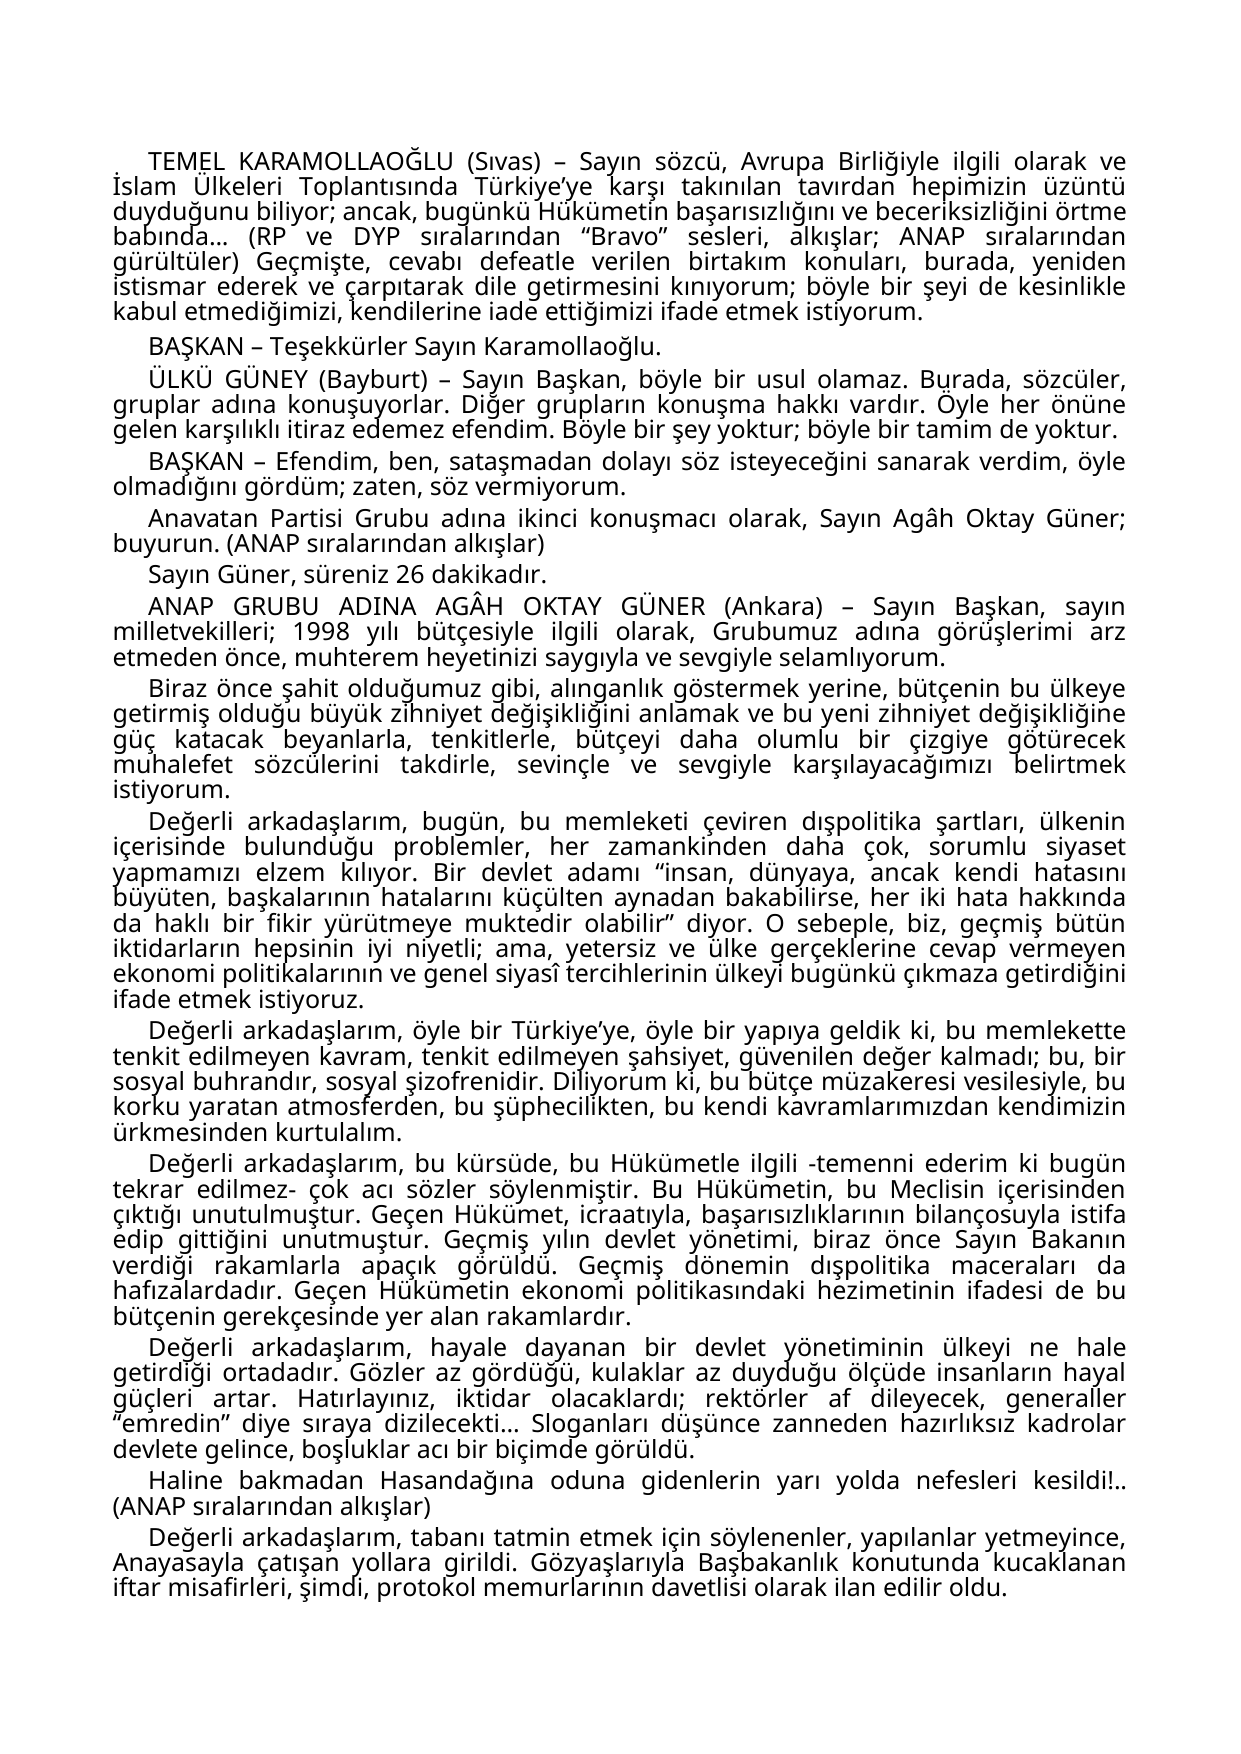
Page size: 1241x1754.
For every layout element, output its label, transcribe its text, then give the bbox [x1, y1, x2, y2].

text TEMEL KARAMOLLAOĞLU (Sıvas) – Sayın sözcü, Avrupa Birliğiyle ilgili olarak ve İslam Ülkeleri Toplantısında Türkiye’ye karşı takınılan tavırdan hepimizin üzüntü duyduğunu biliyor; ancak, bugünkü Hükümetin başarısızlığını ve beceriksizliğini örtme babında... (RP ve DYP sıralarından “Bravo” sesleri, alkışlar; ANAP sıralarından gürültüler) Geçmişte, cevabı defeatle verilen birtakım konuları, burada, yeniden istismar ederek ve çarpıtarak dile getirmesini kınıyorum; böyle bir şeyi de kesinlikle kabul etmediğimizi, kendilerine iade ettiğimizi ifade etmek istiyorum. [112, 150, 1128, 325]
text Değerli arkadaşlarım, öyle bir Türkiye’ye, öyle bir yapıya geldik ki, bu memlekette tenkit edilmeyen kavram, tenkit edilmeyen şahsiyet, güvenilen değer kalmadı; bu, bir sosyal buhrandır, sosyal şizofrenidir. Diliyorum ki, bu bütçe müzakeresi vesilesiyle, bu korku yaratan atmosferden, bu şüphecilikten, bu kendi kavramlarımızdan kendimizin ürkmesinden kurtulalım. [112, 1019, 1128, 1146]
text Sayın Güner, süreniz 26 dakikadır. [112, 563, 1128, 589]
text Anavatan Partisi Grubu adına ikinci konuşmacı olarak, Sayın Agâh Oktay Güner; buyurun. (ANAP sıralarından alkışlar) [112, 507, 1128, 557]
text BAŞKAN – Efendim, ben, sataşmadan dolayı söz isteyeceğini sanarak verdim, öyle olmadığını gördüm; zaten, söz vermiyorum. [112, 450, 1128, 501]
text ANAP GRUBU ADINA AGÂH OKTAY GÜNER (Ankara) – Sayın Başkan, sayın milletvekilleri; 1998 yılı bütçesiyle ilgili olarak, Grubumuz adına görüşlerimi arz etmeden önce, muhterem heyetinizi saygıyla ve sevgiyle selamlıyorum. [112, 595, 1128, 671]
text Değerli arkadaşlarım, bu kürsüde, bu Hükümetle ilgili -temenni ederim ki bugün tekrar edilmez- çok acı sözler söylenmiştir. Bu Hükümetin, bu Meclisin içerisinden çıktığı unutulmuştur. Geçen Hükümet, icraatıyla, başarısızlıklarının bilançosuyla istifa edip gittiğini unutmuştur. Geçmiş yılın devlet yönetimi, biraz önce Sayın Bakanın verdiği rakamlarla apaçık görüldü. Geçmiş dönemin dışpolitika maceraları da hafızalardadır. Geçen Hükümetin ekonomi politikasındaki hezimetinin ifadesi de bu bütçenin gerekçesinde yer alan rakamlardır. [112, 1152, 1128, 1330]
text Biraz önce şahit olduğumuz gibi, alınganlık göstermek yerine, bütçenin bu ülkeye getirmiş olduğu büyük zihniyet değişikliğini anlamak ve bu yeni zihniyet değişikliğine güç katacak beyanlarla, tenkitlerle, bütçeyi daha olumlu bir çizgiye götürecek muhalefet sözcülerini takdirle, sevinçle ve sevgiyle karşılayacağımızı belirtmek istiyorum. [112, 677, 1128, 804]
text Haline bakmadan Hasandağına oduna gidenlerin yarı yolda nefesleri kesildi!.. (ANAP sıralarından alkışlar) [112, 1469, 1128, 1520]
text Değerli arkadaşlarım, tabanı tatmin etmek için söylenenler, yapılanlar yetmeyince, Anayasayla çatışan yollara girildi. Gözyaşlarıyla Başbakanlık konutunda kucaklanan iftar misafirleri, şimdi, protokol memurlarının davetlisi olarak ilan edilir oldu. [112, 1526, 1128, 1601]
text Değerli arkadaşlarım, bugün, bu memleketi çeviren dışpolitika şartları, ülkenin içerisinde bulunduğu problemler, her zamankinden daha çok, sorumlu siyaset yapmamızı elzem kılıyor. Bir devlet adamı “insan, dünyaya, ancak kendi hatasını büyüten, başkalarının hatalarını küçülten aynadan bakabilirse, her iki hata hakkında da haklı bir fikir yürütmeye muktedir olabilir” diyor. O sebeple, biz, geçmiş bütün iktidarların hepsinin iyi niyetli; ama, yetersiz ve ülke gerçeklerine cevap vermeyen ekonomi politikalarının ve genel siyasî tercihlerinin ülkeyi bugünkü çıkmaza getirdiğini ifade etmek istiyoruz. [112, 810, 1128, 1013]
text ÜLKÜ GÜNEY (Bayburt) – Sayın Başkan, böyle bir usul olamaz. Burada, sözcüler, gruplar adına konuşuyorlar. Diğer grupların konuşma hakkı vardır. Öyle her önüne gelen karşılıklı itiraz edemez efendim. Böyle bir şey yoktur; böyle bir tamim de yoktur. [112, 368, 1128, 444]
text Değerli arkadaşlarım, hayale dayanan bir devlet yönetiminin ülkeyi ne hale getirdiği ortadadır. Gözler az gördüğü, kulaklar az duyduğu ölçüde insanların hayal güçleri artar. Hatırlayınız, iktidar olacaklardı; rektörler af dileyecek, generaller “emredin” diye sıraya dizilecekti... Sloganları düşünce zanneden hazırlıksız kadrolar devlete gelince, boşluklar acı bir biçimde görüldü. [112, 1336, 1128, 1463]
text BAŞKAN – Teşekkürler Sayın Karamollaoğlu. [112, 331, 1128, 362]
